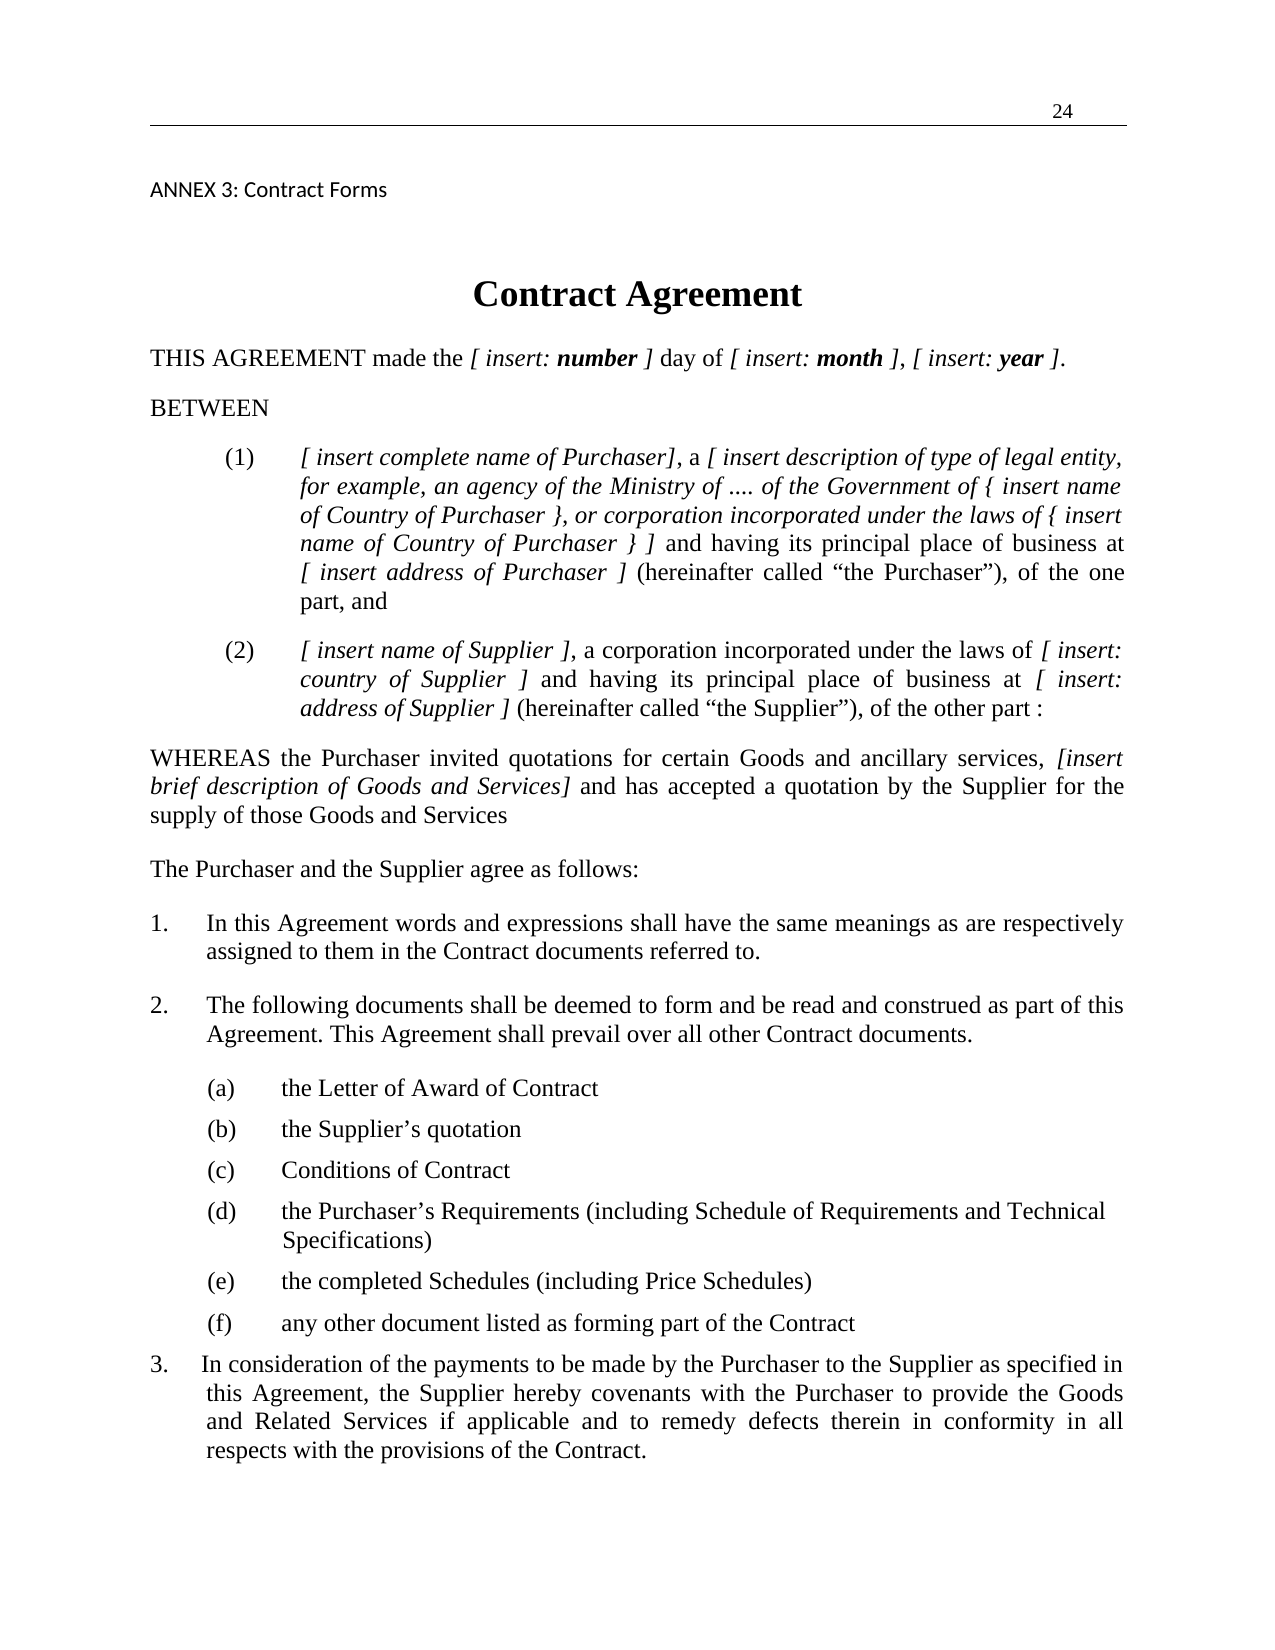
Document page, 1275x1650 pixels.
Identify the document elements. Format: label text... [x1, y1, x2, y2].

text 2. The following documents shall be deemed to form and be read and construed as part of this Agreement. This Agreement shall prevail over all other Contract documents. [150, 990, 1125, 1048]
text The Purchaser and the Supplier agree as follows: [150, 854, 1125, 883]
text WHEREAS the Purchaser invited quotations for certain Goods and ancillary services, [insert brief description of Goods and Services] and has accepted a quotation by the Supplier for the supply of those Goods and Services [150, 743, 1125, 829]
text Contract Agreement [150, 271, 1125, 314]
text 3. In consideration of the payments to be made by the Purchaser to the Supplier as specified in this Agreement, the Supplier hereby covenants with the Purchaser to provide the Goods and Related Services if applicable and to remedy defects therein in conformity in all respects with the provisions of the Contract. [150, 1349, 1125, 1464]
list the Purchaser’s Requirements (including Schedule of Requirements and Technical Specifications) [207, 1196, 1125, 1254]
text ANNEX 3: Contract Forms [150, 175, 1125, 203]
text 1. In this Agreement words and expressions shall have the same meanings as are respectively assigned to them in the Contract documents referred to. [150, 908, 1125, 965]
list the Supplier’s quotation [207, 1114, 1125, 1143]
list the Letter of Award of Contract [207, 1073, 1125, 1101]
text (1) [ insert complete name of Purchaser], a [ insert description of type of legal entity, for example, an agency of the Ministry of .... of the Government of { insert name of Country of Purchaser }, or corporation incorporated under the laws of { insert name of Country of Purchaser } ] and having its principal place of business at [ insert address of Purchaser ] (hereinafter called “the Purchaser”), of the one part, and [225, 442, 1125, 615]
list the completed Schedules (including Price Schedules) [207, 1266, 1125, 1295]
text BETWEEN [150, 393, 1125, 421]
list Conditions of Contract [207, 1155, 1125, 1184]
text (2) [ insert name of Supplier ], a corporation incorporated under the laws of [ insert: country of Supplier ] and having its principal place of business at [ insert: address of Supplier ] (hereinafter called “the Supplier”), of the other part : [225, 636, 1125, 722]
text THIS AGREEMENT made the [ insert: number ] day of [ insert: month ], [ insert: year ]. [150, 343, 1125, 372]
list any other document listed as forming part of the Contract [207, 1308, 1125, 1336]
